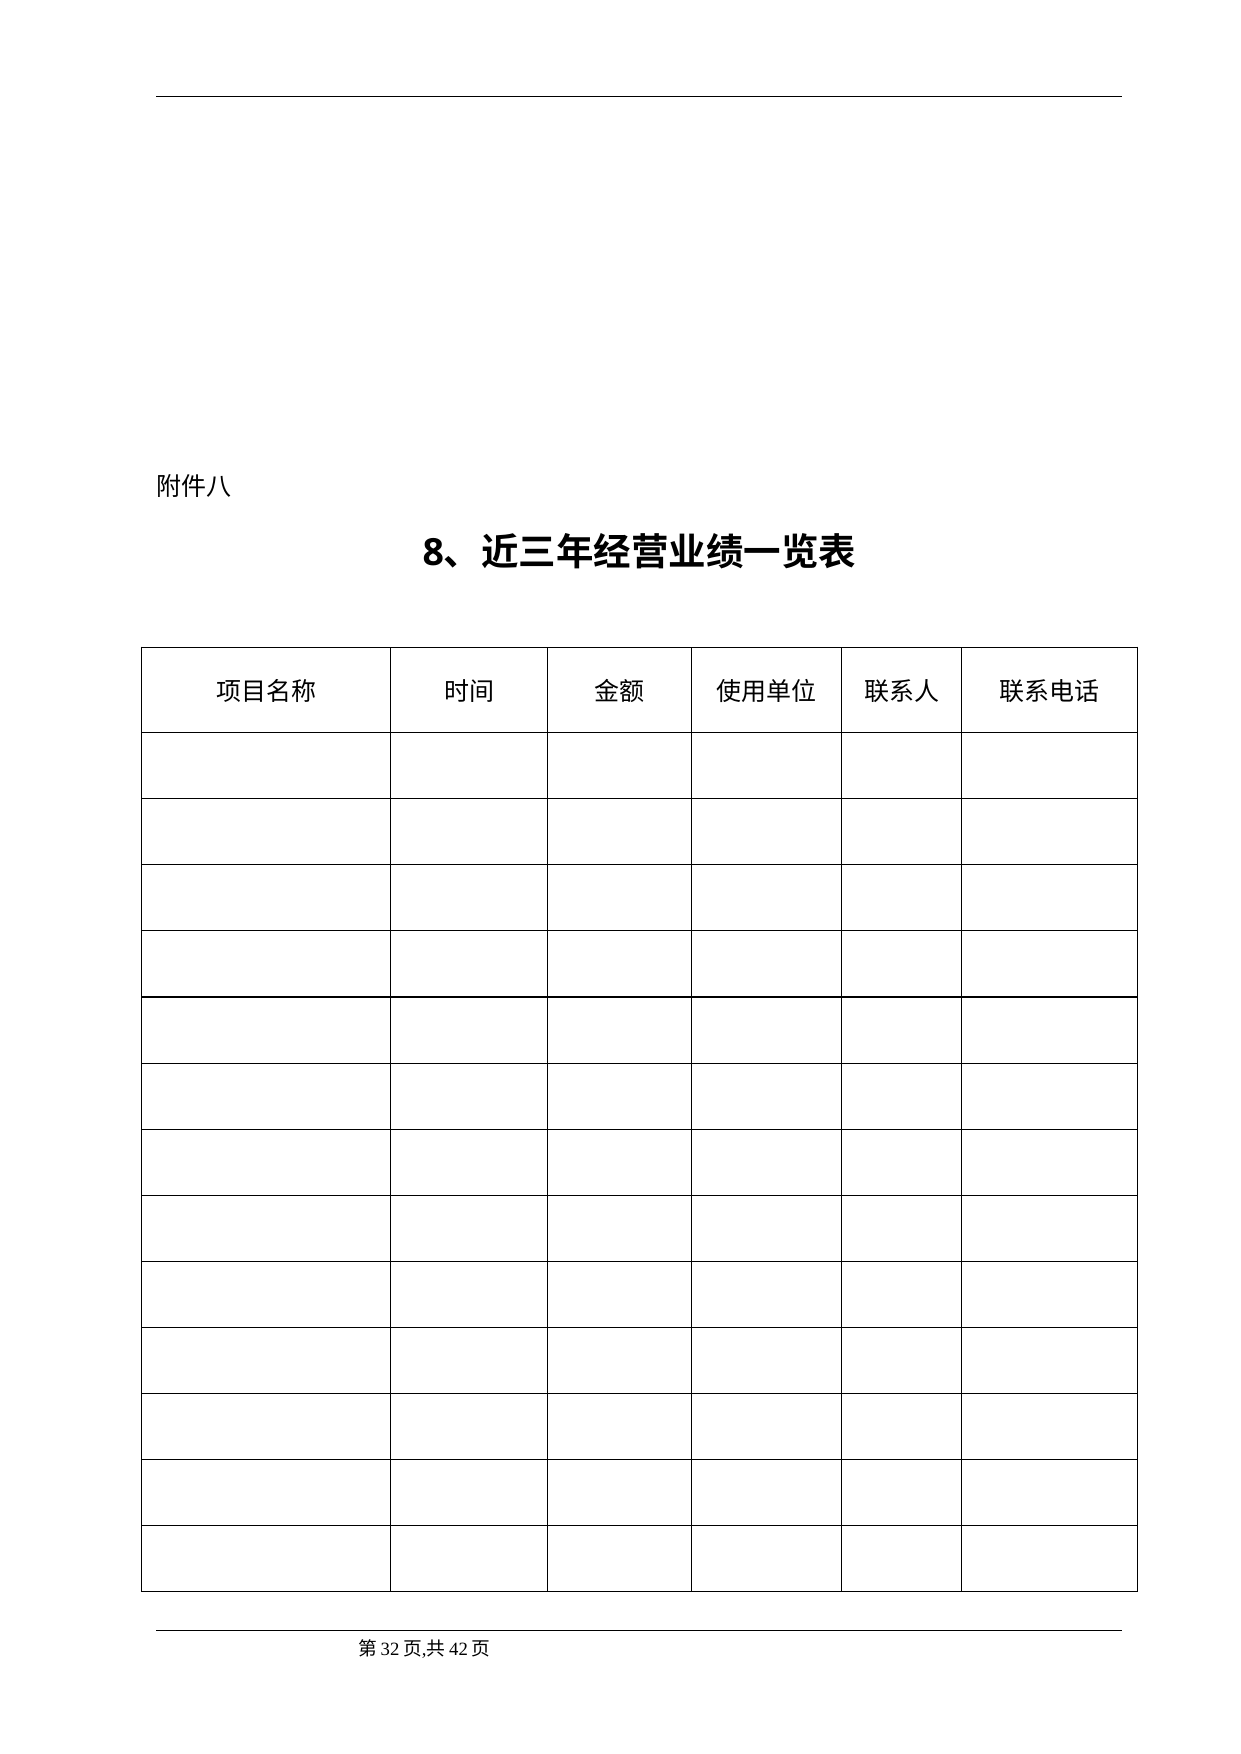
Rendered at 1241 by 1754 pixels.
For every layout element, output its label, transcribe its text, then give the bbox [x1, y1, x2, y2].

table_cell [548, 931, 691, 996]
table_cell [548, 1262, 691, 1327]
table_cell [142, 799, 390, 864]
table_cell [842, 1064, 961, 1128]
table_cell [548, 1526, 691, 1591]
table_cell [548, 998, 691, 1062]
table_cell [962, 1460, 1137, 1525]
table_cell [962, 1130, 1137, 1194]
table_cell [842, 1394, 961, 1459]
text 附件八 [156, 452, 1122, 517]
table_cell [842, 733, 961, 798]
table_cell [962, 1262, 1137, 1327]
table_cell [142, 1262, 390, 1327]
table_cell [548, 1394, 691, 1459]
table_cell [391, 1394, 547, 1459]
table_cell [842, 1328, 961, 1393]
table_header 项目名称 [142, 648, 390, 732]
table_cell [391, 733, 547, 798]
table_cell [842, 1262, 961, 1327]
table_cell [962, 931, 1137, 996]
table_cell [142, 1394, 390, 1459]
table_cell [548, 1130, 691, 1194]
table_cell [842, 799, 961, 864]
table_cell [391, 1526, 547, 1591]
table_cell [692, 1460, 841, 1525]
table_cell [548, 1064, 691, 1128]
table_cell [842, 998, 961, 1062]
table_cell [692, 1328, 841, 1393]
table_cell [391, 799, 547, 864]
table_cell [692, 1064, 841, 1128]
table_cell [142, 1460, 390, 1525]
table_cell [692, 1262, 841, 1327]
table_cell [962, 1394, 1137, 1459]
table_cell [692, 1526, 841, 1591]
table_cell [548, 733, 691, 798]
table_cell [142, 733, 390, 798]
table_header 使用单位 [692, 648, 841, 732]
table_cell [962, 1526, 1137, 1591]
table_cell [692, 931, 841, 996]
table_cell [692, 799, 841, 864]
table_header 联系电话 [962, 648, 1137, 732]
table_cell [548, 1328, 691, 1393]
table_cell [962, 998, 1137, 1062]
table_cell [962, 733, 1137, 798]
table_cell [962, 865, 1137, 930]
table_cell [548, 865, 691, 930]
table_cell [391, 1328, 547, 1393]
table_cell [391, 1262, 547, 1327]
table_cell [391, 998, 547, 1062]
table_cell [142, 865, 390, 930]
table_cell [842, 1460, 961, 1525]
table_cell [142, 1196, 390, 1261]
table_cell [142, 1328, 390, 1393]
table_cell [142, 1064, 390, 1128]
table_cell [842, 931, 961, 996]
table_cell [391, 1196, 547, 1261]
table_header 联系人 [842, 648, 961, 732]
table_cell [142, 1526, 390, 1591]
table_cell [142, 931, 390, 996]
table_cell [692, 1394, 841, 1459]
table_cell [962, 1328, 1137, 1393]
table_cell [391, 1460, 547, 1525]
table_cell [548, 1460, 691, 1525]
table_cell [692, 865, 841, 930]
table_cell [142, 1130, 390, 1194]
table_cell [842, 865, 961, 930]
table_header 时间 [391, 648, 547, 732]
table_cell [391, 865, 547, 930]
table_cell [692, 1130, 841, 1194]
table_cell [962, 1196, 1137, 1261]
table_cell [548, 799, 691, 864]
table_cell [692, 733, 841, 798]
table_cell [692, 998, 841, 1062]
table_cell [842, 1526, 961, 1591]
table_cell [692, 1196, 841, 1261]
table_header 金额 [548, 648, 691, 732]
table_cell [548, 1196, 691, 1261]
table_cell [842, 1130, 961, 1194]
table_cell [842, 1196, 961, 1261]
table_cell [962, 799, 1137, 864]
table_cell [962, 1064, 1137, 1128]
table_cell [391, 1064, 547, 1128]
table_cell [391, 1130, 547, 1194]
table_cell [391, 931, 547, 996]
table_cell [142, 998, 390, 1062]
text 8、近三年经营业绩一览表 [156, 517, 1122, 582]
